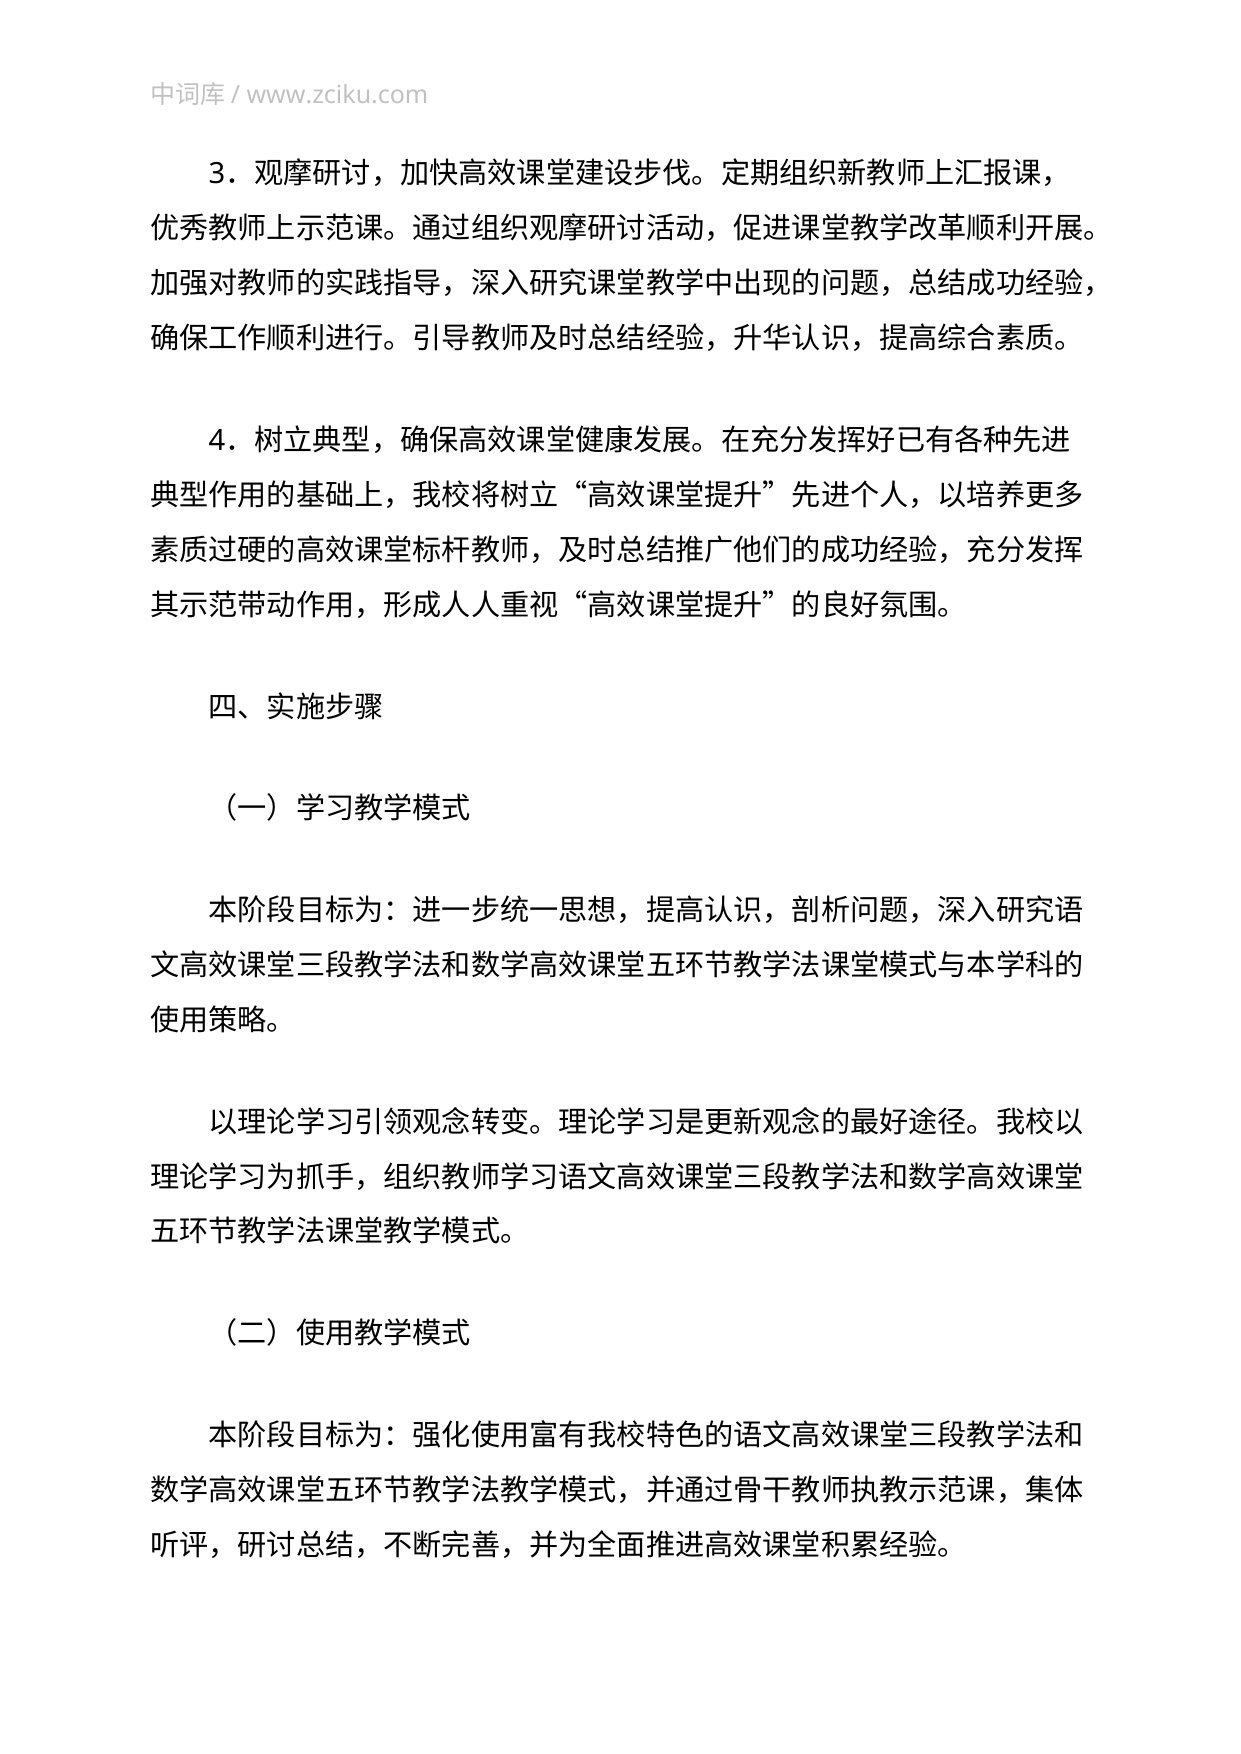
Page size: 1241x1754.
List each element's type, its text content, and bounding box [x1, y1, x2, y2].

text （二）使用教学模式 [150, 1310, 1090, 1352]
text （一）学习教学模式 [150, 785, 1090, 827]
text 四、实施步骤 [150, 683, 1090, 725]
text 本阶段目标为：强化使用富有我校特色的语文高效课堂三段教学法和数学高效课堂五环节教学法教学模式，并通过骨干教师执教示范课，集体听评，研讨总结，不断完善，并为全面推进高效课堂积累经验。 [150, 1412, 1090, 1564]
text 以理论学习引领观念转变。理论学习是更新观念的最好途径。我校以理论学习为抓手，组织教师学习语文高效课堂三段教学法和数学高效课堂五环节教学法课堂教学模式。 [150, 1098, 1090, 1250]
text 4．树立典型，确保高效课堂健康发展。在充分发挥好已有各种先进典型作用的基础上，我校将树立“高效课堂提升”先进个人，以培养更多素质过硬的高效课堂标杆教师，及时总结推广他们的成功经验，充分发挥其示范带动作用，形成人人重视“高效课堂提升”的良好氛围。 [150, 417, 1090, 624]
text 3．观摩研讨，加快高效课堂建设步伐。定期组织新教师上汇报课，优秀教师上示范课。通过组织观摩研讨活动，促进课堂教学改革顺利开展。加强对教师的实践指导，深入研究课堂教学中出现的问题，总结成功经验，确保工作顺利进行。引导教师及时总结经验，升华认识，提高综合素质。 [150, 150, 1090, 357]
text 本阶段目标为：进一步统一思想，提高认识，剖析问题，深入研究语文高效课堂三段教学法和数学高效课堂五环节教学法课堂模式与本学科的使用策略。 [150, 887, 1090, 1039]
